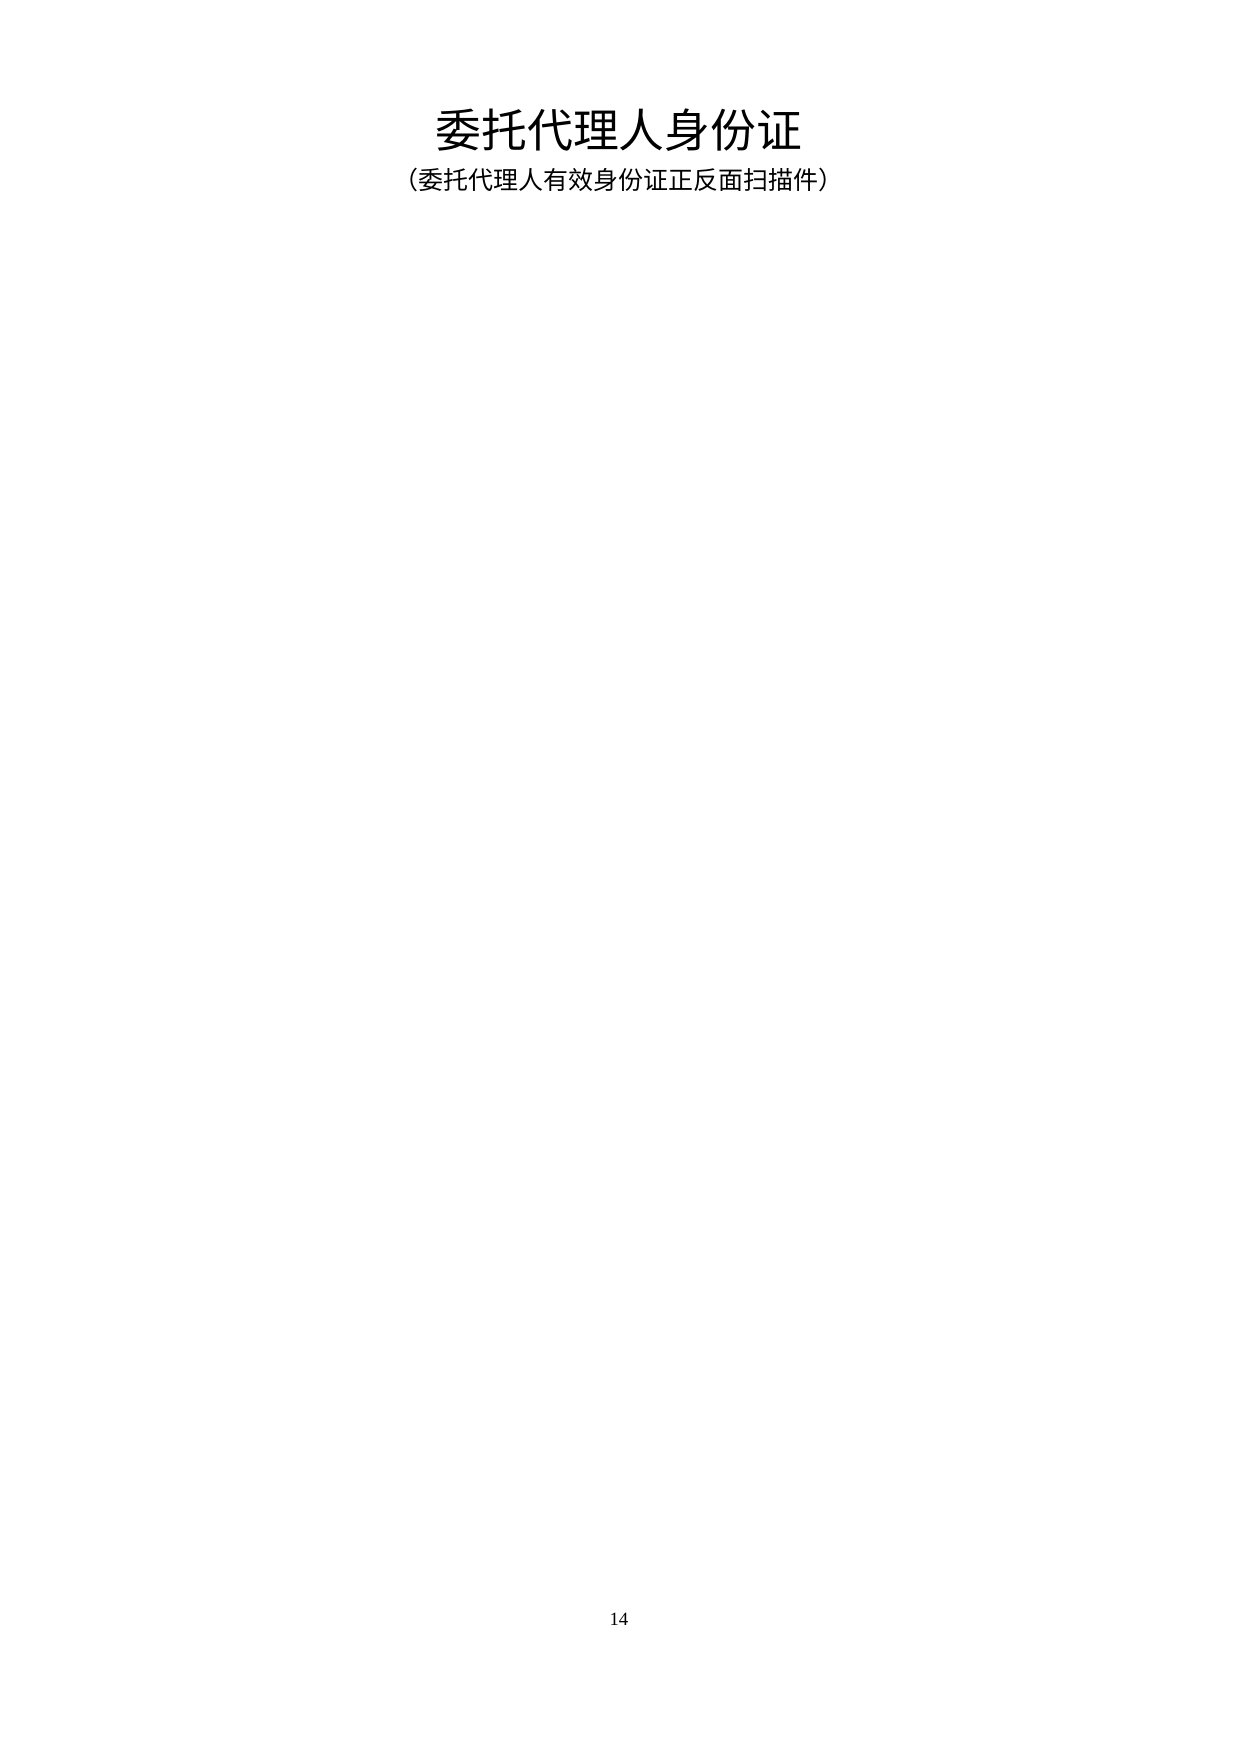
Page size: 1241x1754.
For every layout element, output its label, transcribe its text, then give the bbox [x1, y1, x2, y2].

text （委托代理人有效身份证正反面扫描件） [150, 161, 1087, 197]
text 委托代理人身份证 [150, 94, 1087, 161]
